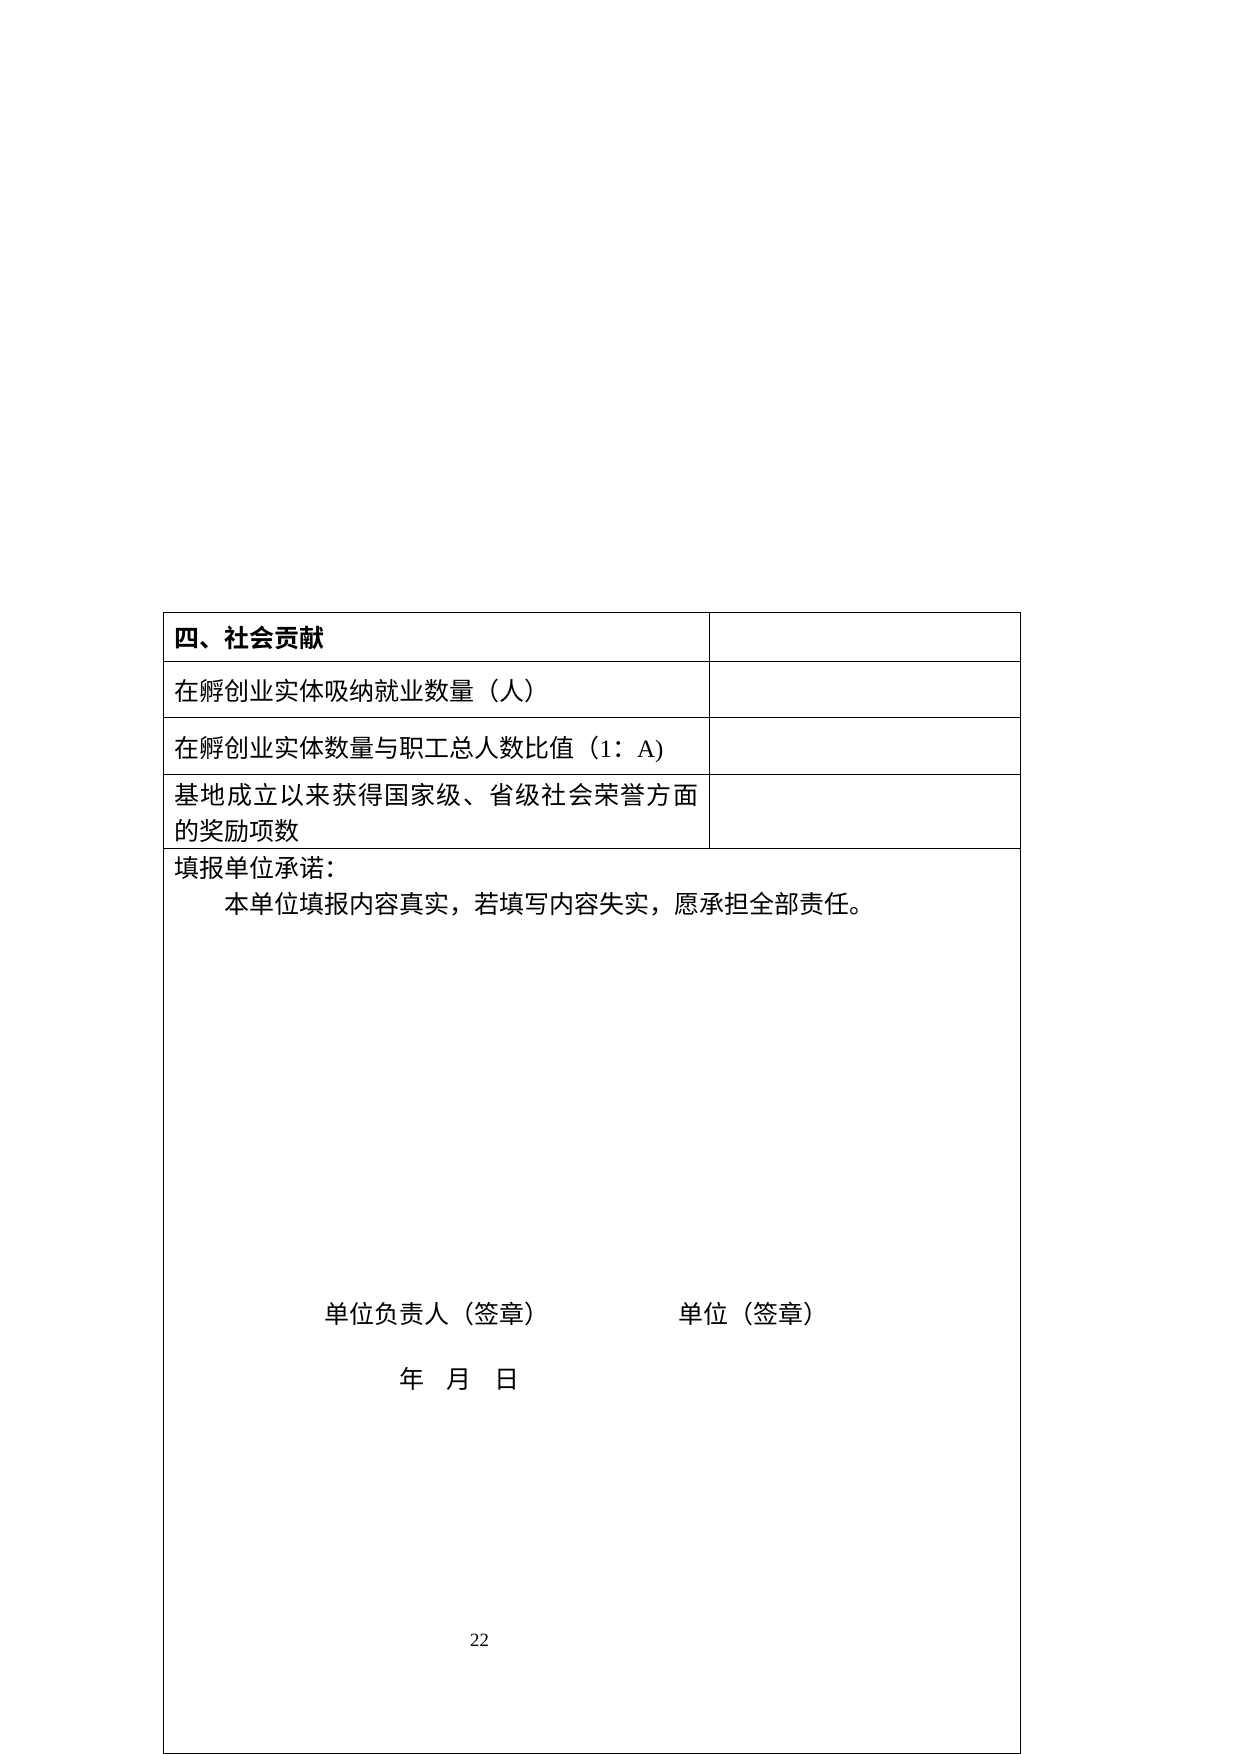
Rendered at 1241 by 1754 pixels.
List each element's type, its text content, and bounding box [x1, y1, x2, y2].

table_cell 在孵创业实体吸纳就业数量（人） [164, 662, 709, 717]
table_cell [710, 662, 1020, 717]
table_cell [710, 775, 1020, 848]
table_cell 填报单位承诺： 本单位填报内容真实，若填写内容失实，愿承担全部责任。 单位负责人（签章） 单位（签章） 年 月 日 [164, 849, 1020, 1753]
table_cell 基地成立以来获得国家级、省级社会荣誉方面的奖励项数 [164, 775, 709, 848]
table_header [710, 613, 1020, 661]
table_cell 在孵创业实体数量与职工总人数比值（1：A) [164, 718, 709, 774]
table_header 四、社会贡献 [164, 613, 709, 661]
table_cell [710, 718, 1020, 774]
